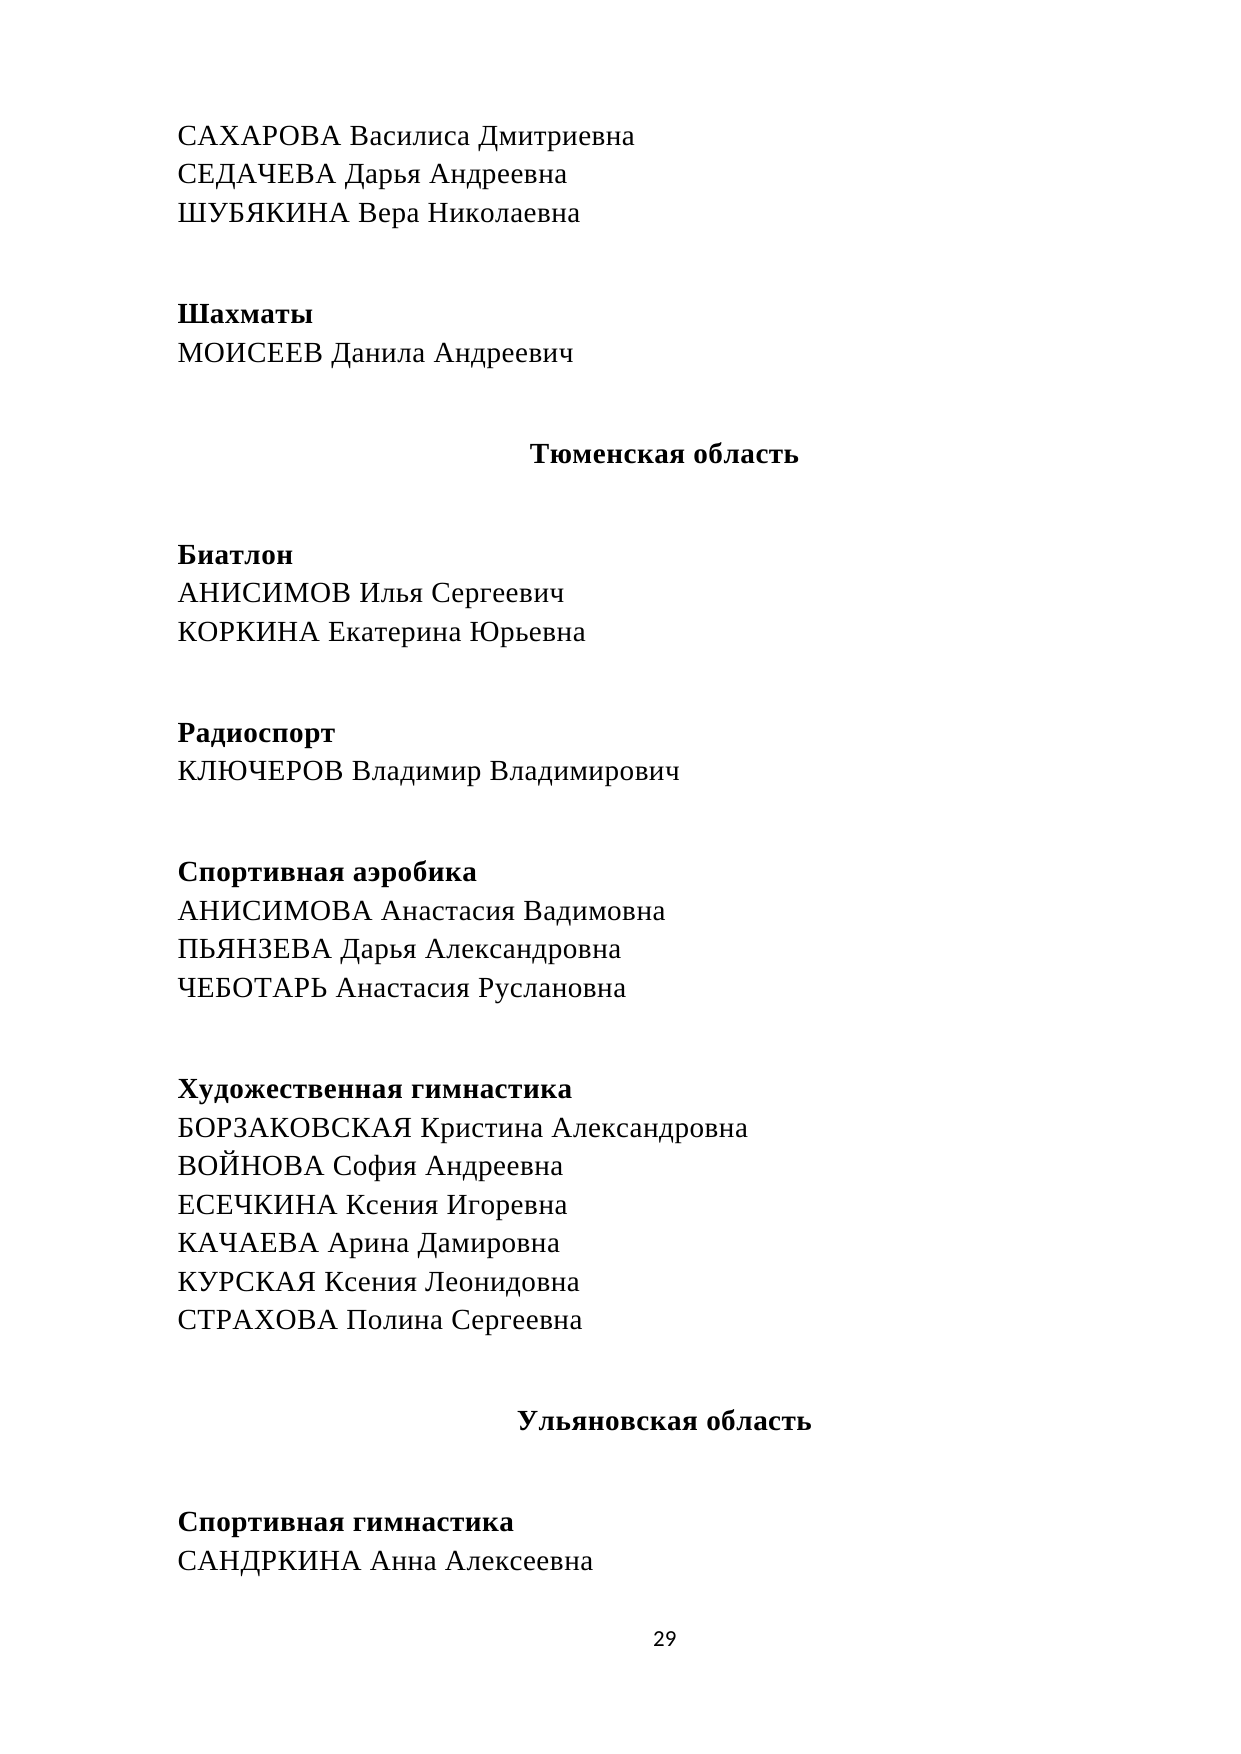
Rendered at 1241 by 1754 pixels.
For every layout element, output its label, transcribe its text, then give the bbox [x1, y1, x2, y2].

text ЕСЕЧКИНА Ксения Игоревна [177, 1187, 1152, 1220]
text ЧЕБОТАРЬ Анастасия Руслановна [177, 970, 1152, 1004]
text АНИСИМОВ Илья Сергеевич [177, 575, 1152, 609]
text Биатлон [177, 537, 1152, 570]
text ВОЙНОВА София Андреевна [177, 1148, 1152, 1182]
text Спортивная гимнастика [177, 1504, 1152, 1538]
text ПЬЯНЗЕВА Дарья Александровна [177, 932, 1152, 965]
text Тюменская область [177, 436, 1152, 469]
text САНДРКИНА Анна Алексеевна [177, 1543, 1152, 1577]
text Художественная гимнастика [177, 1071, 1152, 1105]
text Спортивная аэробика [177, 854, 1152, 888]
text БОРЗАКОВСКАЯ Кристина Александровна [177, 1110, 1152, 1143]
text Шахматы [177, 296, 1152, 330]
text САХАРОВА Василиса Дмитриевна [177, 118, 1152, 152]
text Радиоспорт [177, 715, 1152, 748]
text КОРКИНА Екатерина Юрьевна [177, 614, 1152, 647]
text СТРАХОВА Полина Сергеевна [177, 1302, 1152, 1336]
text Ульяновская область [177, 1403, 1152, 1437]
text АНИСИМОВА Анастасия Вадимовна [177, 893, 1152, 927]
text СЕДАЧЕВА Дарья Андреевна [177, 157, 1152, 190]
text МОИСЕЕВ Данила Андреевич [177, 335, 1152, 368]
text КУРСКАЯ Ксения Леонидовна [177, 1264, 1152, 1297]
text ШУБЯКИНА Вера Николаевна [177, 195, 1152, 229]
text КАЧАЕВА Арина Дамировна [177, 1225, 1152, 1259]
text КЛЮЧЕРОВ Владимир Владимирович [177, 753, 1152, 787]
